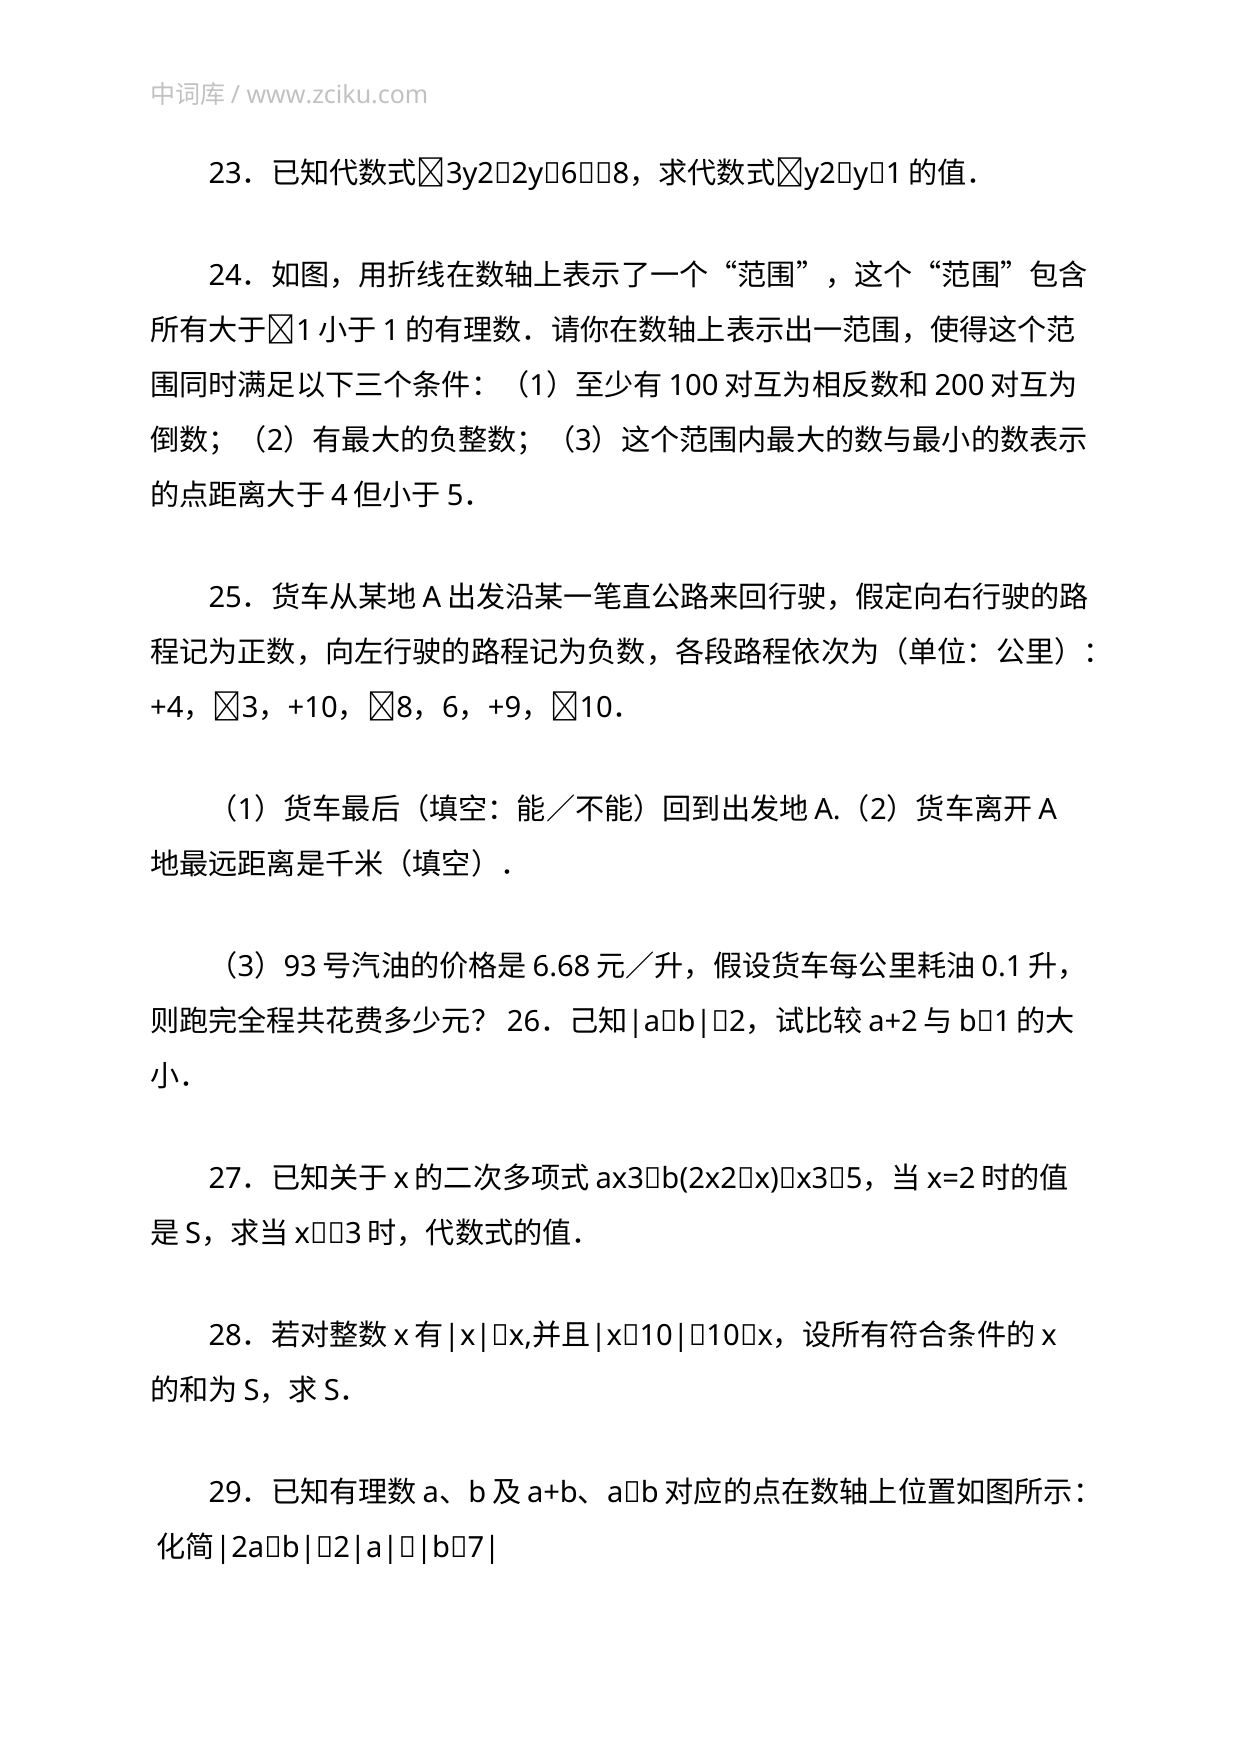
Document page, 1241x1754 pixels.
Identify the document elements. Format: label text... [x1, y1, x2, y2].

text 24．如图，用折线在数轴上表示了一个“范围”，这个“范围”包含所有大于1小于1的有理数．请你在数轴上表示出一范围，使得这个范围同时满足以下三个条件：（1）至少有100对互为相反数和200对互为倒数；（2）有最大的负整数；（3）这个范围内最大的数与最小的数表示的点距离大于4但小于5． [150, 252, 1090, 514]
text 27．已知关于x的二次多项式ax3b(2x2x)x35，当x=2时的值是S，求当x3时，代数式的值． [150, 1154, 1090, 1252]
text （3）93号汽油的价格是6.68元／升，假设货车每公里耗油0.1升，则跑完全程共花费多少元？ 26．己知|ab|2，试比较a+2与b1的大小． [150, 943, 1090, 1095]
text 28．若对整数x有|x|x,并且|x10|10x，设所有符合条件的x的和为S，求S． [150, 1311, 1090, 1409]
text 23．已知代数式3y22y68，求代数式y2y1的值． [150, 150, 1090, 192]
text （1）货车最后（填空：能／不能）回到出发地A.（2）货车离开A地最远距离是千米（填空）． [150, 786, 1090, 883]
text 29．已知有理数a、b及a+b、ab对应的点在数轴上位置如图所示： 化简|2ab|2|a||b7| [150, 1468, 1090, 1566]
text 25．货车从某地A出发沿某一笔直公路来回行驶，假定向右行驶的路程记为正数，向左行驶的路程记为负数，各段路程依次为（单位：公里）：+4，3，+10，8，6，+9，10． [150, 574, 1090, 726]
